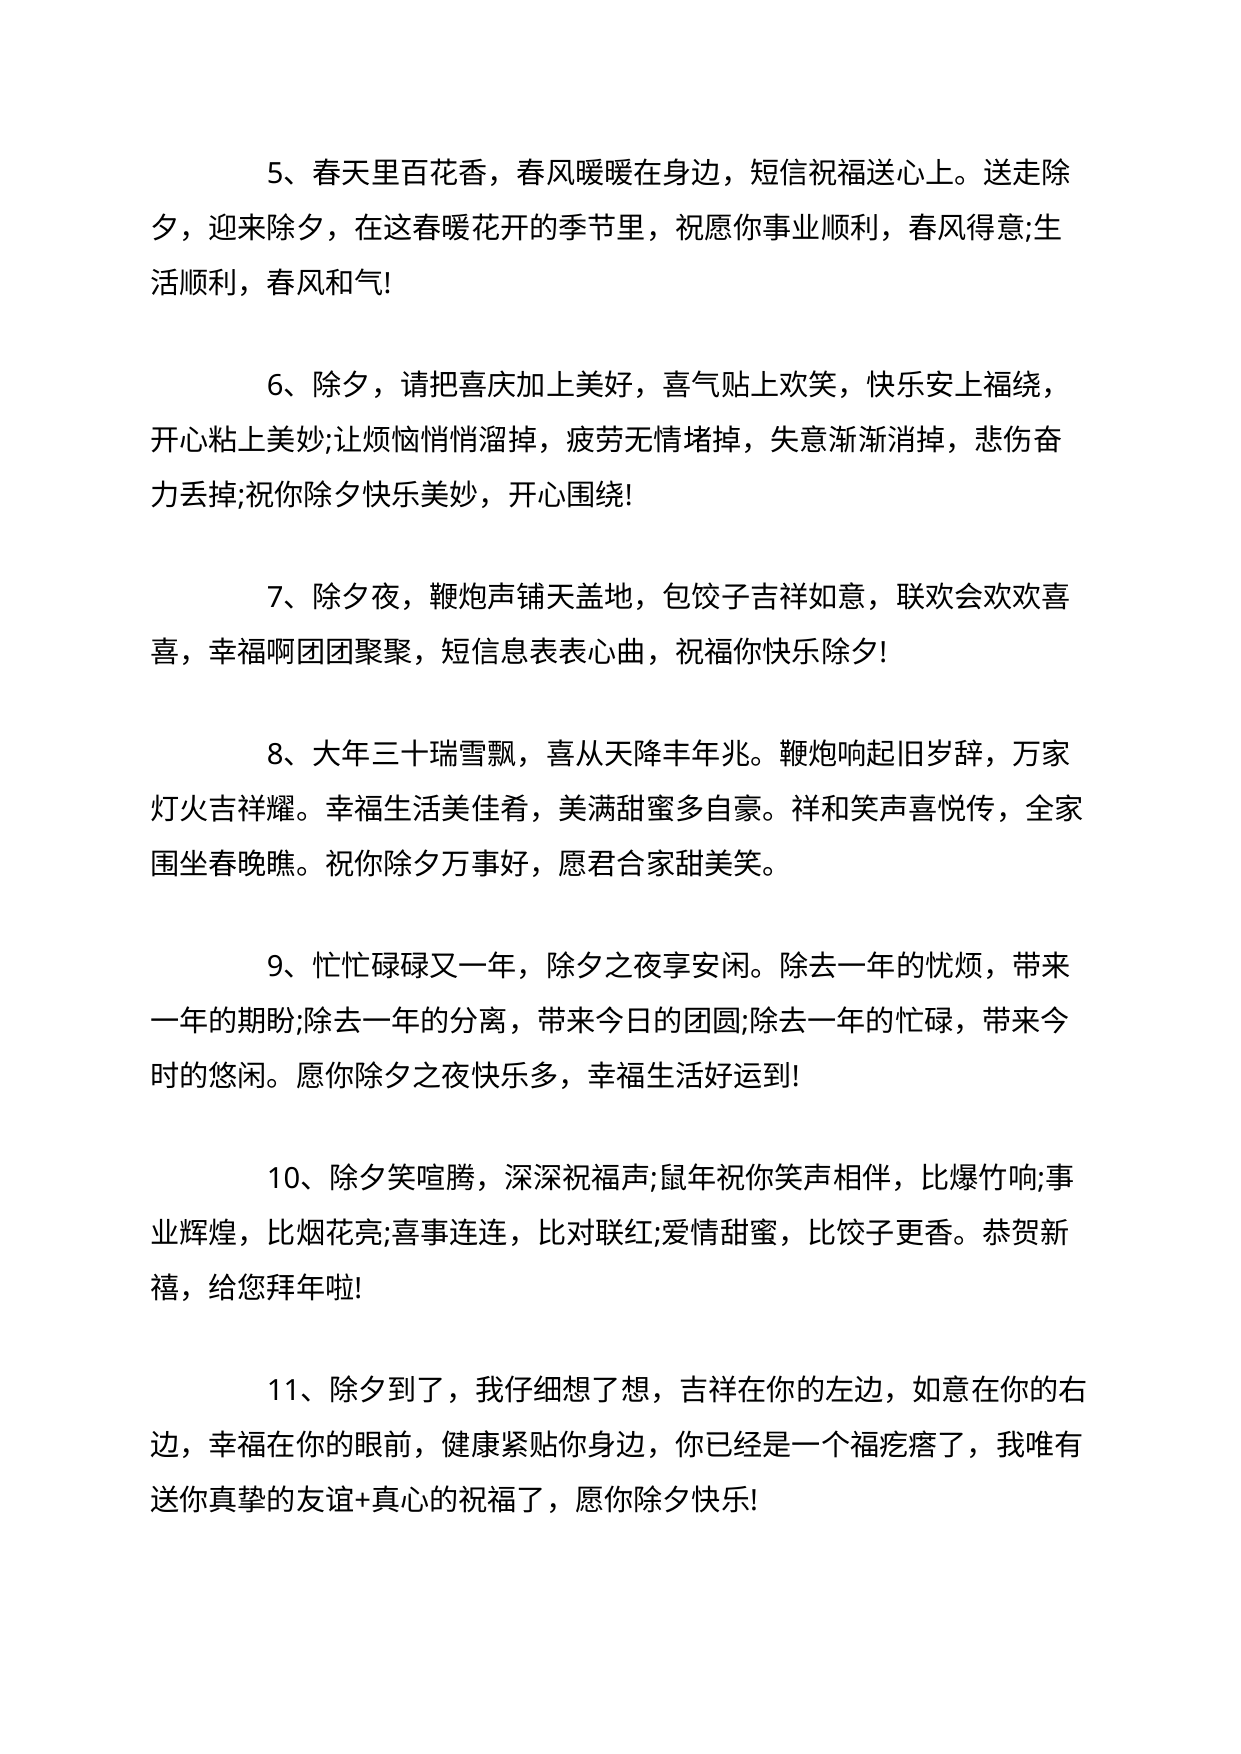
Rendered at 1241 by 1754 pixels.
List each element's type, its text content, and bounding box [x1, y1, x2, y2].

text 5、春天里百花香，春风暖暖在身边，短信祝福送心上。送走除夕，迎来除夕，在这春暖花开的季节里，祝愿你事业顺利，春风得意;生活顺利，春风和气! [150, 150, 1090, 302]
text 11、除夕到了，我仔细想了想，吉祥在你的左边，如意在你的右边，幸福在你的眼前，健康紧贴你身边，你已经是一个福疙瘩了，我唯有送你真挚的友谊+真心的祝福了，愿你除夕快乐! [150, 1367, 1090, 1519]
text 9、忙忙碌碌又一年，除夕之夜享安闲。除去一年的忧烦，带来一年的期盼;除去一年的分离，带来今日的团圆;除去一年的忙碌，带来今时的悠闲。愿你除夕之夜快乐多，幸福生活好运到! [150, 943, 1090, 1095]
text 6、除夕，请把喜庆加上美好，喜气贴上欢笑，快乐安上福绕，开心粘上美妙;让烦恼悄悄溜掉，疲劳无情堵掉，失意渐渐消掉，悲伤奋力丢掉;祝你除夕快乐美妙，开心围绕! [150, 362, 1090, 514]
text 7、除夕夜，鞭炮声铺天盖地，包饺子吉祥如意，联欢会欢欢喜喜，幸福啊团团聚聚，短信息表表心曲，祝福你快乐除夕! [150, 574, 1090, 671]
text 10、除夕笑喧腾，深深祝福声;鼠年祝你笑声相伴，比爆竹响;事业辉煌，比烟花亮;喜事连连，比对联红;爱情甜蜜，比饺子更香。恭贺新禧，给您拜年啦! [150, 1154, 1090, 1307]
text 8、大年三十瑞雪飘，喜从天降丰年兆。鞭炮响起旧岁辞，万家灯火吉祥耀。幸福生活美佳肴，美满甜蜜多自豪。祥和笑声喜悦传，全家围坐春晚瞧。祝你除夕万事好，愿君合家甜美笑。 [150, 731, 1090, 883]
